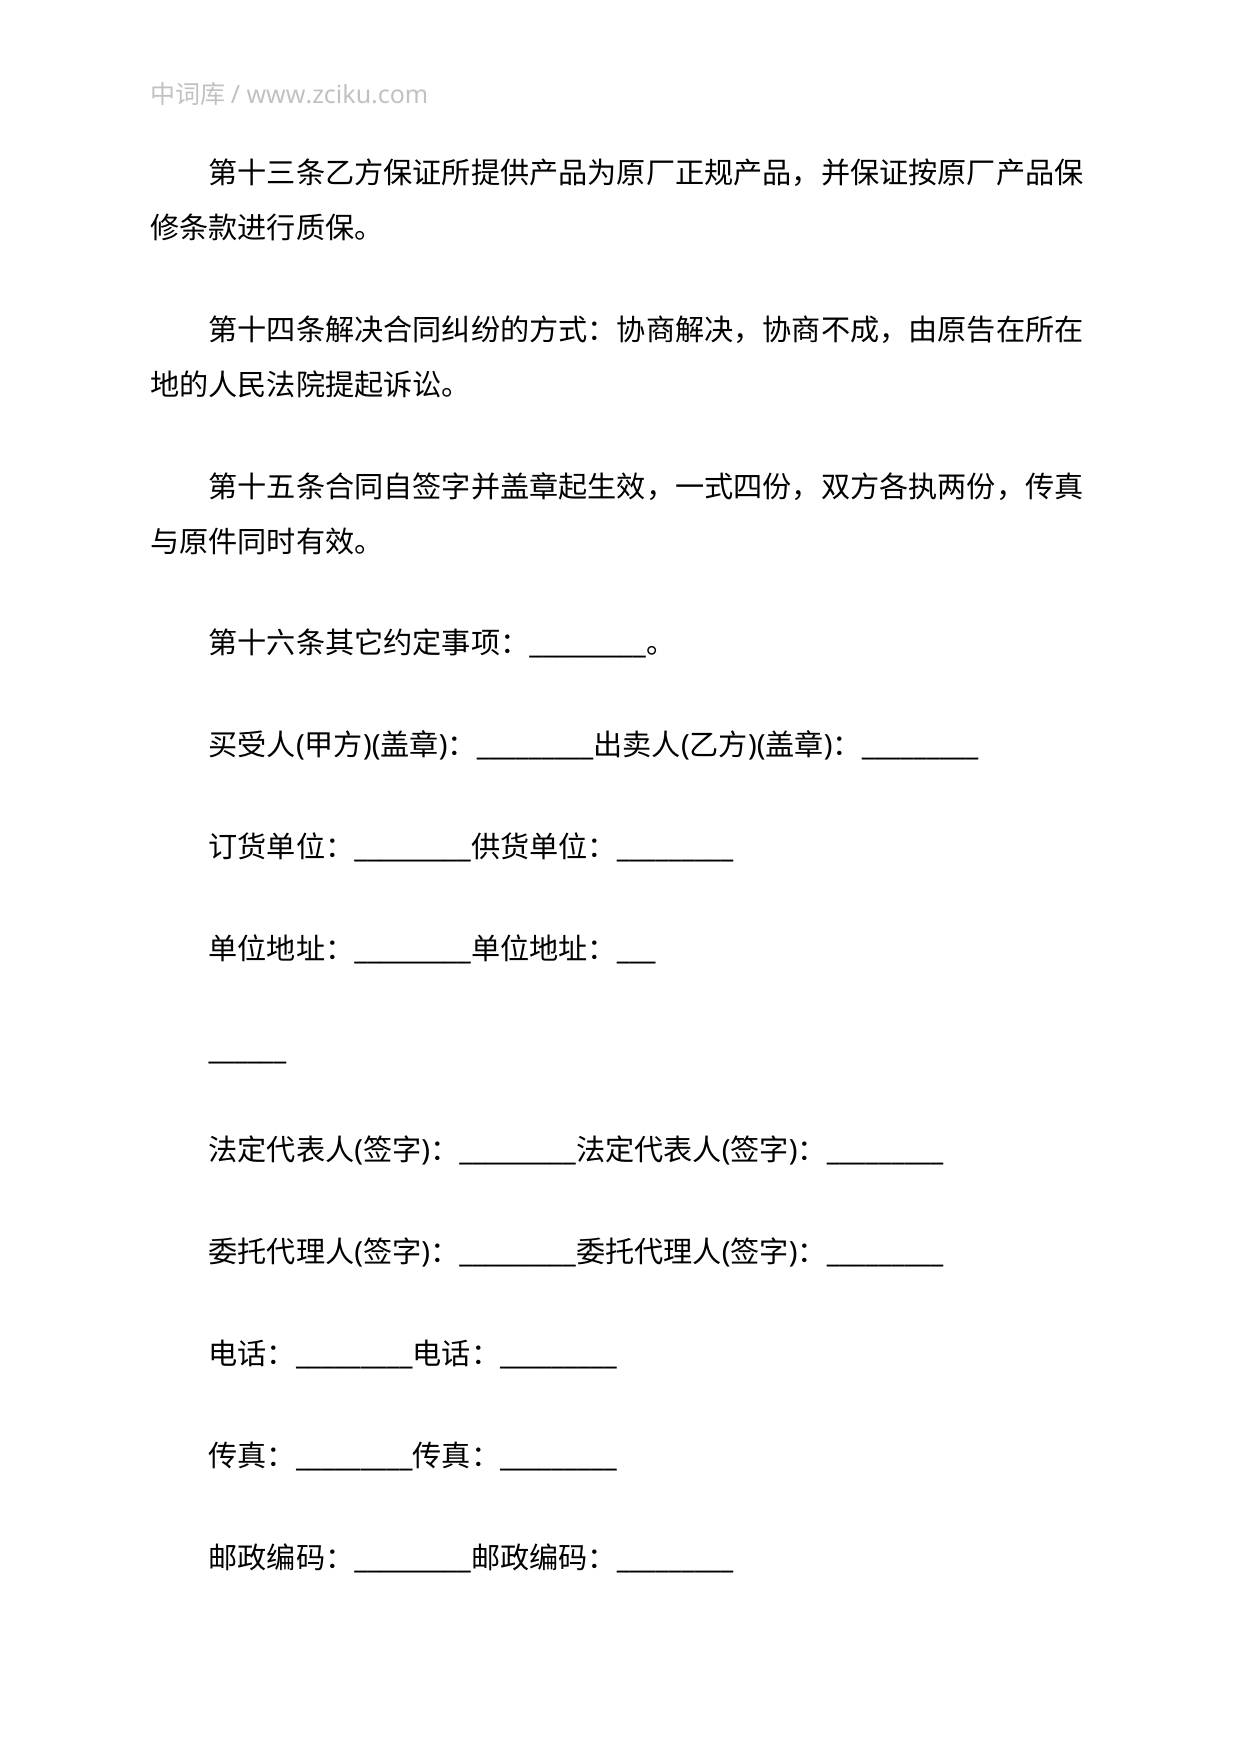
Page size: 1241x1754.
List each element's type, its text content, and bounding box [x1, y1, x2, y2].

text 邮政编码：_________邮政编码：_________ [150, 1534, 1090, 1577]
text 单位地址：_________单位地址：___ [150, 926, 1090, 968]
text 传真：_________传真：_________ [150, 1432, 1090, 1475]
text 订货单位：_________供货单位：_________ [150, 824, 1090, 866]
text 买受人(甲方)(盖章)：_________出卖人(乙方)(盖章)：_________ [150, 722, 1090, 764]
text 电话：_________电话：_________ [150, 1330, 1090, 1373]
text 第十三条乙方保证所提供产品为原厂正规产品，并保证按原厂产品保修条款进行质保。 [150, 150, 1090, 247]
text 第十五条合同自签字并盖章起生效，一式四份，双方各执两份，传真与原件同时有效。 [150, 463, 1090, 561]
text 第十四条解决合同纠纷的方式：协商解决，协商不成，由原告在所在地的人民法院提起诉讼。 [150, 307, 1090, 404]
text ______ [150, 1028, 1090, 1068]
text 委托代理人(签字)：_________委托代理人(签字)：_________ [150, 1228, 1090, 1271]
text 法定代表人(签字)：_________法定代表人(签字)：_________ [150, 1126, 1090, 1169]
text 第十六条其它约定事项：_________。 [150, 620, 1090, 662]
